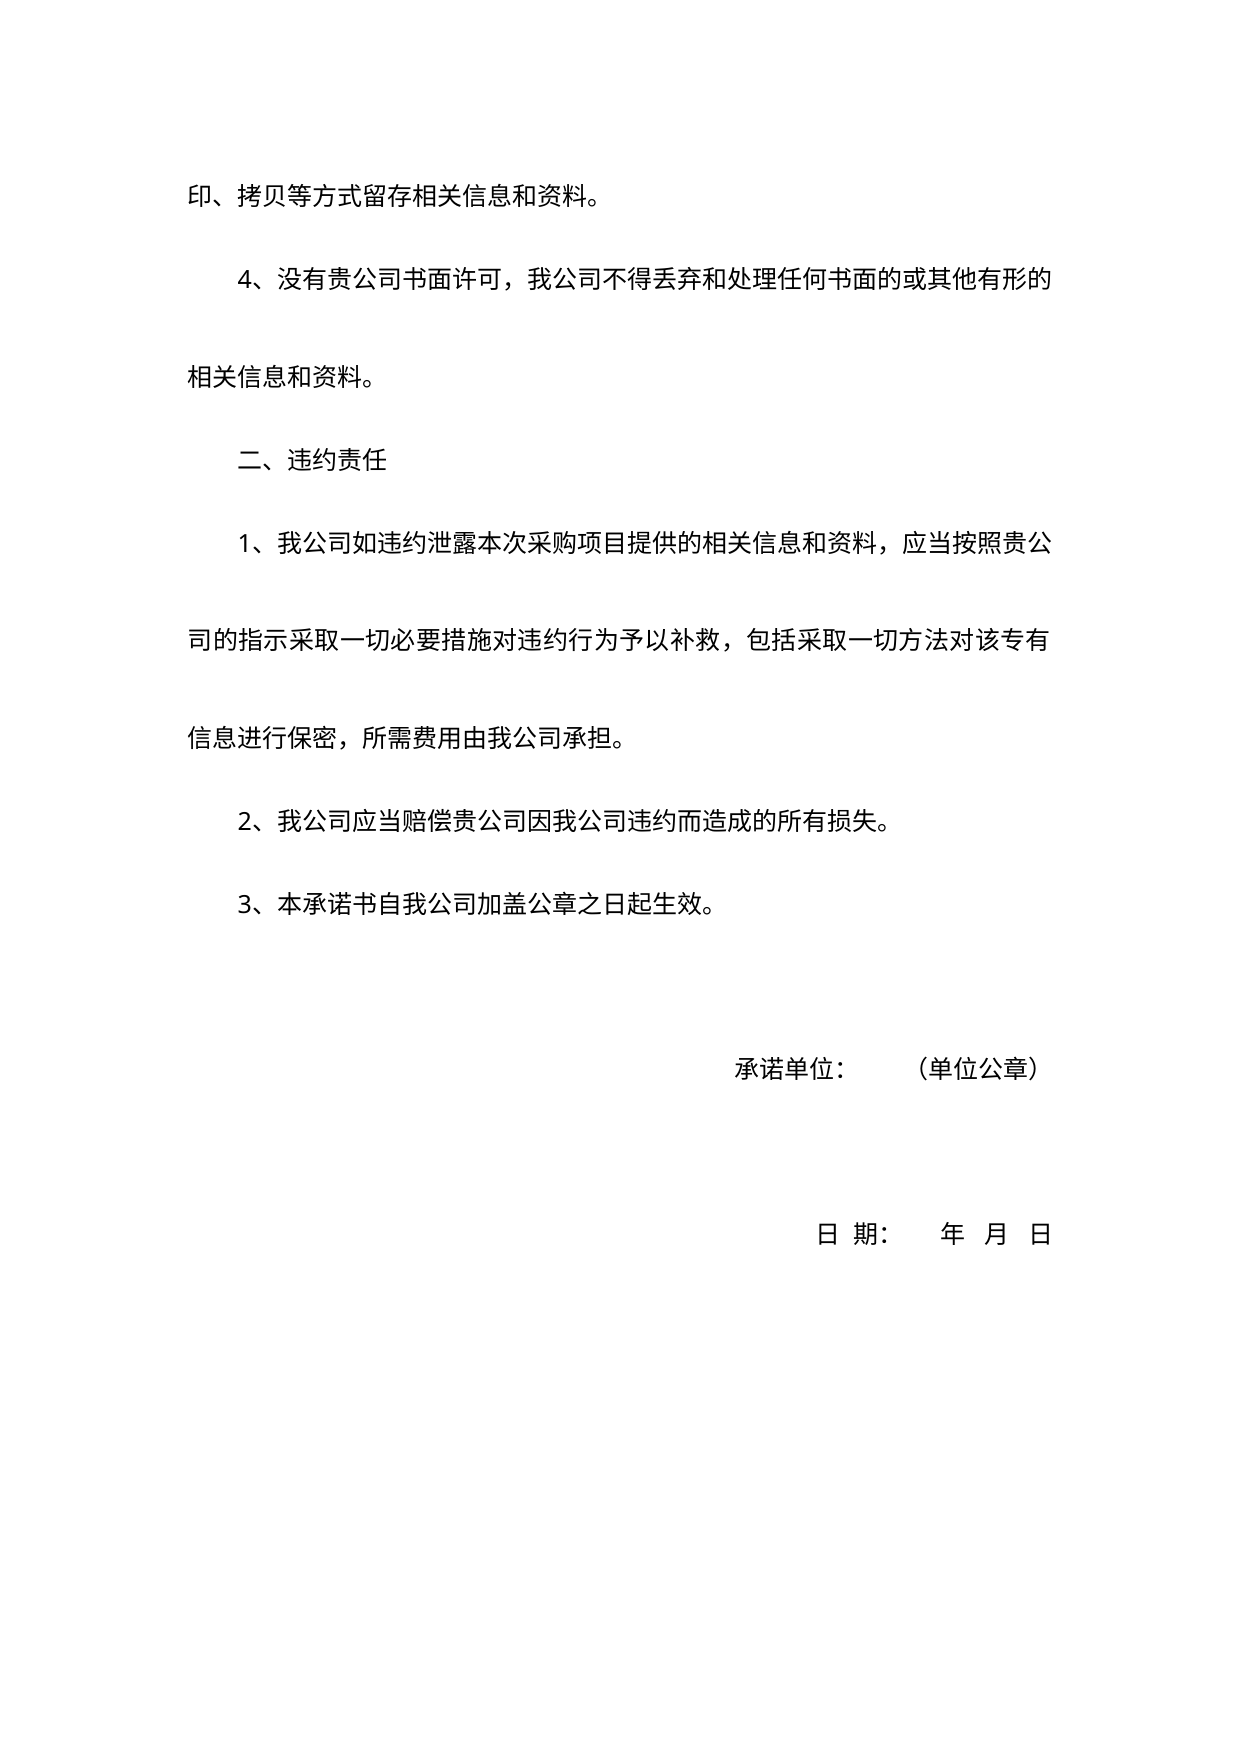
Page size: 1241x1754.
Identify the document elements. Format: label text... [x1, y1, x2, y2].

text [187, 162, 1053, 227]
text 1、我公司如违约泄露本次采购项目提供的相关信息和资料，应当按照贵公司的指示采取一切必要措施对违约行为予以补救，包括采取一切方法对该专有信息进行保密，所需费用由我公司承担。 [187, 509, 1053, 769]
text 3、本承诺书自我公司加盖公章之日起生效。 [187, 870, 1053, 935]
text 4、没有贵公司书面许可，我公司不得丢弃和处理任何书面的或其他有形的相关信息和资料。 [187, 245, 1053, 408]
text 日 期： 年 月 日 [187, 1200, 1053, 1265]
text 2、我公司应当赔偿贵公司因我公司违约而造成的所有损失。 [187, 787, 1053, 852]
text 承诺单位： （单位公章） [187, 1035, 1053, 1100]
text 二、违约责任 [187, 426, 1053, 491]
